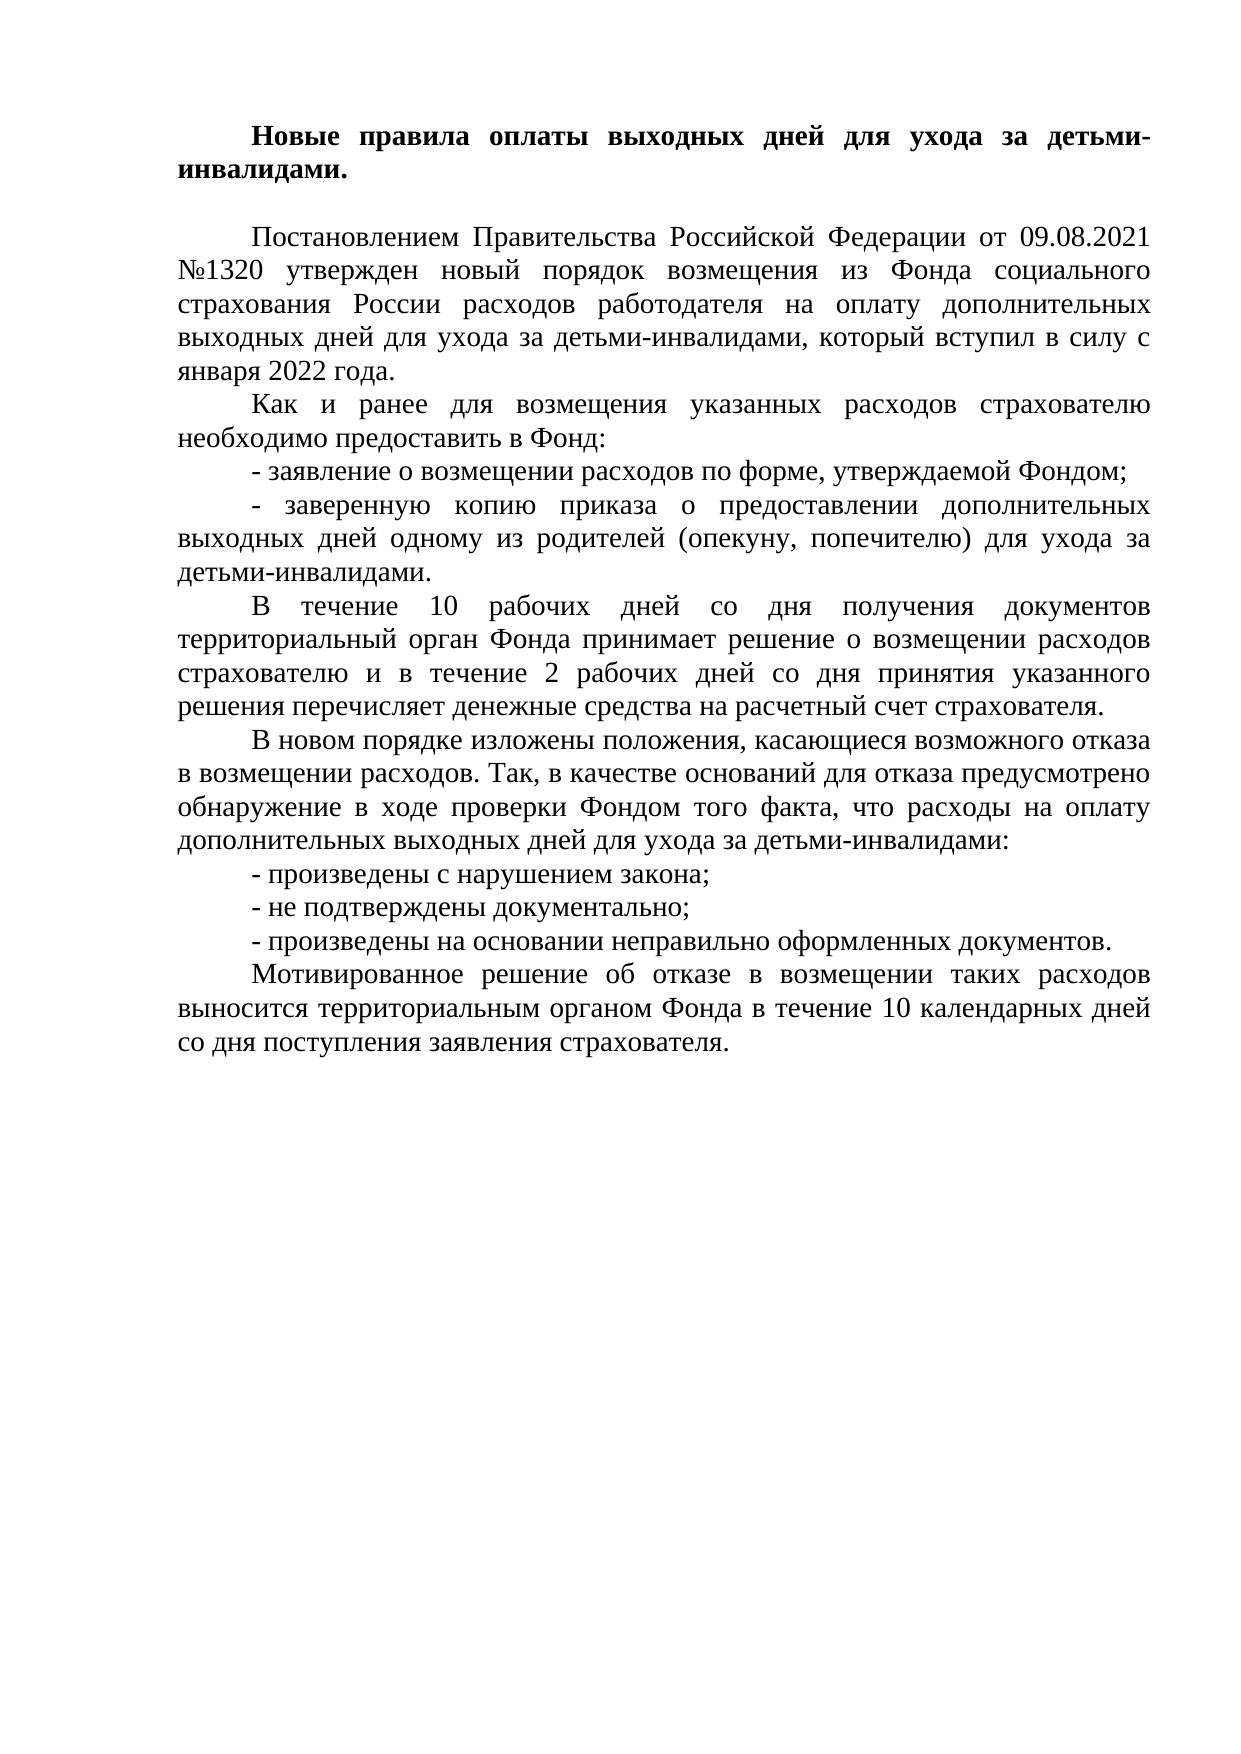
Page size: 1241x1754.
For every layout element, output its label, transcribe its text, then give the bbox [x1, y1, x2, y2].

text В течение 10 рабочих дней со дня получения документов территориальный орган Фонда принимает решение о возмещении расходов страхователю и в течение 2 рабочих дней со дня принятия указанного решения перечисляет денежные средства на расчетный счет страхователя. [177, 588, 1152, 722]
text - произведены с нарушением закона; [177, 856, 1152, 889]
text - произведены на основании неправильно оформленных документов. [177, 923, 1152, 957]
text Мотивированное решение об отказе в возмещении таких расходов выносится территориальным органом Фонда в течение 10 календарных дней со дня поступления заявления страхователя. [177, 957, 1152, 1057]
text - заверенную копию приказа о предоставлении дополнительных выходных дней одному из родителей (опекуну, попечителю) для ухода за детьми-инвалидами. [177, 487, 1152, 588]
text Как и ранее для возмещения указанных расходов страхователю необходимо предоставить в Фонд: [177, 386, 1152, 453]
text В новом порядке изложены положения, касающиеся возможного отказа в возмещении расходов. Так, в качестве оснований для отказа предусмотрено обнаружение в ходе проверки Фондом того факта, что расходы на оплату дополнительных выходных дней для ухода за детьми-инвалидами: [177, 722, 1152, 856]
text Постановлением Правительства Российской Федерации от 09.08.2021 №1320 утвержден новый порядок возмещения из Фонда социального страхования России расходов работодателя на оплату дополнительных выходных дней для ухода за детьми-инвалидами, который вступил в силу с января 2022 года. [177, 219, 1152, 386]
text - не подтверждены документально; [177, 889, 1152, 923]
text - заявление о возмещении расходов по форме, утверждаемой Фондом; [177, 453, 1152, 487]
text Новые правила оплаты выходных дней для ухода за детьми-инвалидами. [177, 118, 1152, 185]
